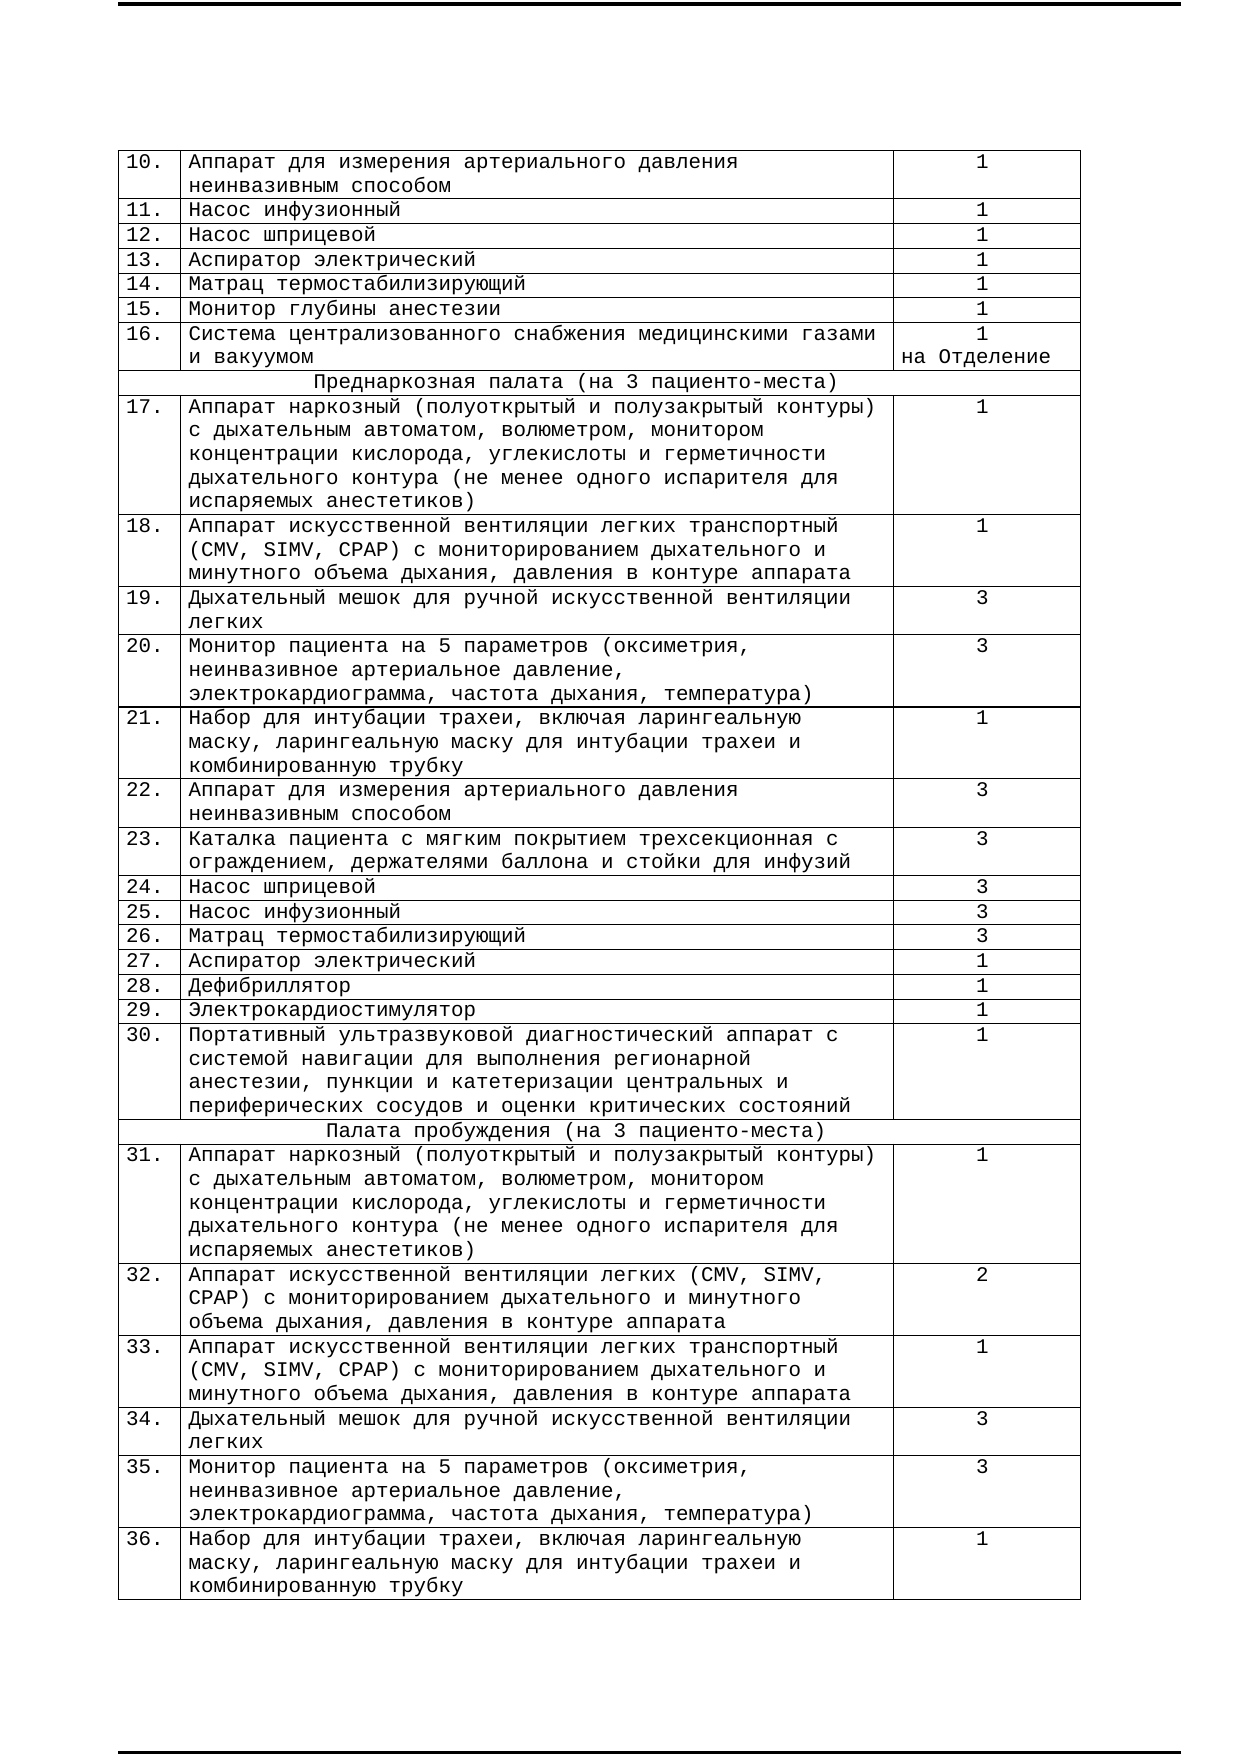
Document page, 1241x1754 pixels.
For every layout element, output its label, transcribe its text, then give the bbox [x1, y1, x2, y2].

table_cell 3 [894, 828, 1080, 875]
table_cell Портативный ультразвуковой диагностический аппарат с системой навигации для выполнения регионарной анестезии, пункции и катетеризации центральных и периферических сосудов и оценки критических состояний [181, 1024, 893, 1119]
table_cell 34. [119, 1408, 180, 1455]
table_cell 2 [894, 1264, 1080, 1335]
table_cell 3 [894, 587, 1080, 634]
table_cell Каталка пациента с мягким покрытием трехсекционная с ограждением, держателями баллона и стойки для инфузий [181, 828, 893, 875]
table_cell 35. [119, 1456, 180, 1527]
table_cell 28. [119, 975, 180, 998]
table_cell Аппарат для измерения артериального давления неинвазивным способом [181, 779, 893, 827]
table_cell 1 [894, 975, 1080, 998]
table_cell 10. [119, 151, 180, 198]
table_cell Палата пробуждения (на 3 пациенто-места) [119, 1120, 1080, 1143]
table_cell 1 [894, 708, 1080, 778]
table_cell 11. [119, 199, 180, 223]
table_cell Дефибриллятор [181, 975, 893, 998]
table_cell 12. [119, 224, 180, 248]
table_cell 17. [119, 396, 180, 514]
table_cell 29. [119, 1000, 180, 1023]
table_cell 1 [894, 151, 1080, 198]
table_cell 1 [894, 396, 1080, 514]
table_cell Набор для интубации трахеи, включая ларингеальную маску, ларингеальную маску для интубации трахеи и комбинированную трубку [181, 1528, 893, 1599]
table_cell 3 [894, 1408, 1080, 1455]
table_cell 30. [119, 1024, 180, 1119]
table_cell 18. [119, 515, 180, 586]
table_cell 23. [119, 828, 180, 875]
table_cell 1 [894, 1024, 1080, 1119]
table_cell 15. [119, 298, 180, 322]
table_cell Монитор пациента на 5 параметров (оксиметрия, неинвазивное артериальное давление, электрокардиограмма, частота дыхания, температура) [181, 635, 893, 706]
table_cell 20. [119, 635, 180, 706]
table_cell 3 [894, 901, 1080, 924]
table_cell 24. [119, 876, 180, 900]
table_cell 3 [894, 779, 1080, 827]
table_cell Матрац термостабилизирующий [181, 925, 893, 949]
table_cell 1 [894, 515, 1080, 586]
table_cell 1 [894, 1145, 1080, 1263]
table_cell Набор для интубации трахеи, включая ларингеальную маску, ларингеальную маску для интубации трахеи и комбинированную трубку [181, 708, 893, 778]
table_cell Дыхательный мешок для ручной искусственной вентиляции легких [181, 1408, 893, 1455]
table_cell 3 [894, 635, 1080, 706]
table_cell Аппарат для измерения артериального давления неинвазивным способом [181, 151, 893, 198]
table_cell 3 [894, 925, 1080, 949]
table_cell Преднаркозная палата (на 3 пациенто-места) [119, 371, 1080, 395]
table_cell 19. [119, 587, 180, 634]
table_cell 1 на Отделение [894, 323, 1080, 370]
table_cell Матрац термостабилизирующий [181, 274, 893, 297]
table_cell 1 [894, 199, 1080, 223]
table_cell 32. [119, 1264, 180, 1335]
table_cell Монитор пациента на 5 параметров (оксиметрия, неинвазивное артериальное давление, электрокардиограмма, частота дыхания, температура) [181, 1456, 893, 1527]
table_cell Насос инфузионный [181, 901, 893, 924]
table_cell Аппарат искусственной вентиляции легких транспортный (CMV, SIMV, CPAP) с мониторированием дыхательного и минутного объема дыхания, давления в контуре аппарата [181, 515, 893, 586]
table_cell Насос шприцевой [181, 876, 893, 900]
table_cell 16. [119, 323, 180, 370]
table_cell 22. [119, 779, 180, 827]
table_cell Аппарат наркозный (полуоткрытый и полузакрытый контуры) с дыхательным автоматом, волюметром, монитором концентрации кислорода, углекислоты и герметичности дыхательного контура (не менее одного испарителя для испаряемых анестетиков) [181, 396, 893, 514]
table_cell Аппарат искусственной вентиляции легких транспортный (CMV, SIMV, CPAP) с мониторированием дыхательного и минутного объема дыхания, давления в контуре аппарата [181, 1336, 893, 1407]
table_cell Дыхательный мешок для ручной искусственной вентиляции легких [181, 587, 893, 634]
table_cell 31. [119, 1145, 180, 1263]
table_cell 1 [894, 950, 1080, 974]
table_cell 1 [894, 224, 1080, 248]
table_cell 27. [119, 950, 180, 974]
table_cell 26. [119, 925, 180, 949]
table_cell 3 [894, 876, 1080, 900]
table_cell Насос шприцевой [181, 224, 893, 248]
table_cell Аспиратор электрический [181, 249, 893, 272]
table_cell 1 [894, 249, 1080, 272]
table_cell Аспиратор электрический [181, 950, 893, 974]
table_cell Аппарат искусственной вентиляции легких (CMV, SIMV, CPAP) с мониторированием дыхательного и минутного объема дыхания, давления в контуре аппарата [181, 1264, 893, 1335]
table_cell Насос инфузионный [181, 199, 893, 223]
table_cell 1 [894, 1000, 1080, 1023]
table_cell 21. [119, 708, 180, 778]
table_cell 3 [894, 1456, 1080, 1527]
table_cell 1 [894, 1528, 1080, 1599]
table_cell 13. [119, 249, 180, 272]
table_cell Аппарат наркозный (полуоткрытый и полузакрытый контуры) с дыхательным автоматом, волюметром, монитором концентрации кислорода, углекислоты и герметичности дыхательного контура (не менее одного испарителя для испаряемых анестетиков) [181, 1145, 893, 1263]
table_cell Монитор глубины анестезии [181, 298, 893, 322]
table_cell 1 [894, 298, 1080, 322]
table_cell 1 [894, 1336, 1080, 1407]
table_cell 1 [894, 274, 1080, 297]
table_cell 25. [119, 901, 180, 924]
table_cell Электрокардиостимулятор [181, 1000, 893, 1023]
table_cell 14. [119, 274, 180, 297]
table_cell Система централизованного снабжения медицинскими газами и вакуумом [181, 323, 893, 370]
table_cell 33. [119, 1336, 180, 1407]
table_cell 36. [119, 1528, 180, 1599]
